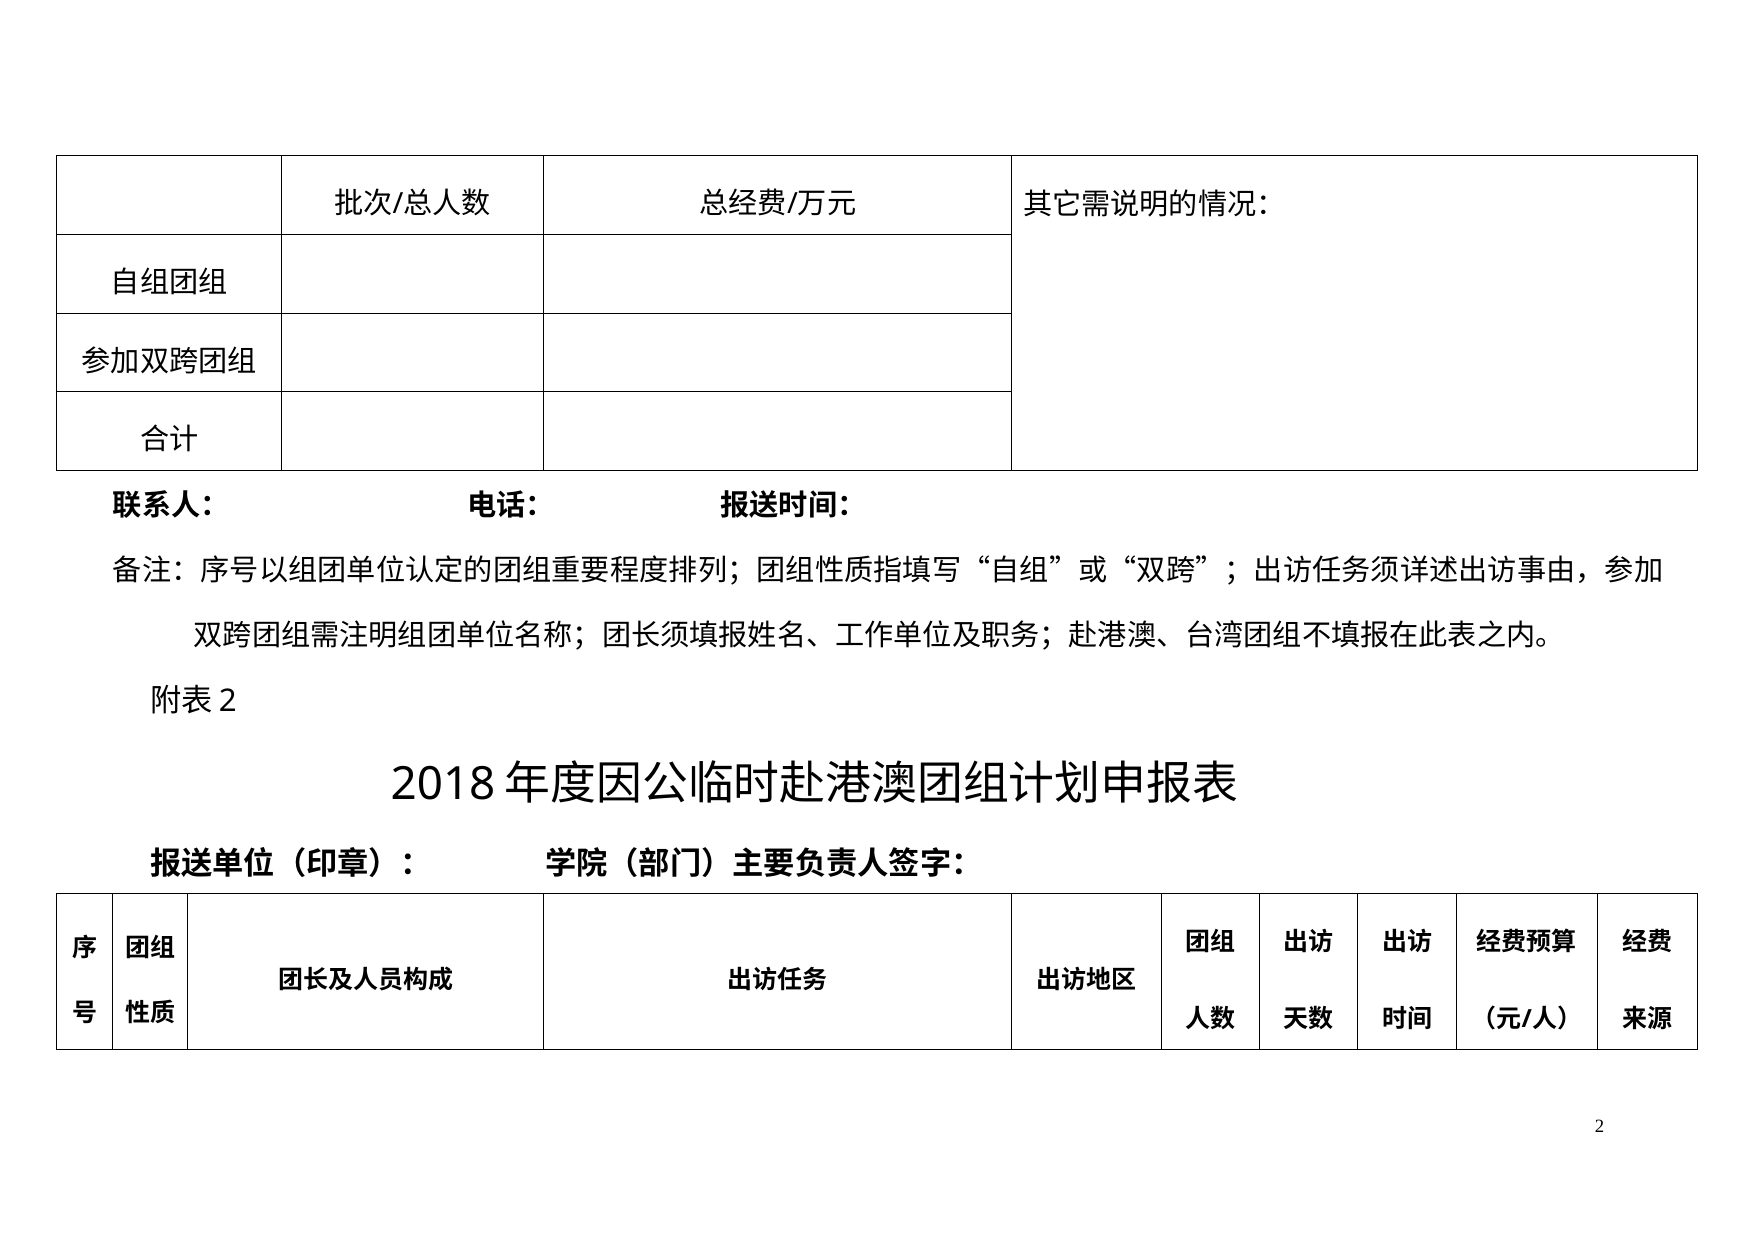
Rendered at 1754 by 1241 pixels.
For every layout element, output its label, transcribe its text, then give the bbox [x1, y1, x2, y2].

table_cell 总经费/万元 [544, 156, 1011, 234]
text 备注：序号以组团单位认定的团组重要程度排列；团组性质指填写“自组”或“双跨”；出访任务须详述出访事由，参加双跨团组需注明组团单位名称；团长须填报姓名、工作单位及职务；赴港澳、台湾团组不填报在此表之内。 [113, 536, 1669, 666]
table_header 团组 人数 [1162, 894, 1259, 1049]
table_header 出访 天数 [1260, 894, 1357, 1049]
table_cell [57, 156, 281, 234]
table_cell 其它需说明的情况： [1012, 156, 1697, 469]
text 2018年度因公临时赴港澳团组计划申报表 [150, 731, 1383, 828]
table_header 出访 时间 [1358, 894, 1456, 1049]
text 附表2 [150, 666, 1650, 731]
table_cell [544, 392, 1011, 469]
table_header 出访地区 [1012, 894, 1161, 1049]
table_cell [282, 235, 543, 312]
text 联系人： 电话： 报送时间： [113, 471, 1604, 536]
table_cell [544, 314, 1011, 391]
table_header 经费 来源 [1598, 894, 1697, 1049]
text 报送单位（印章）： 学院（部门）主要负责人签字： [150, 828, 1604, 893]
table_cell [282, 314, 543, 391]
table_header 序号 [57, 894, 112, 1049]
table_header 出访任务 [544, 894, 1011, 1049]
table_cell [544, 235, 1011, 312]
table_cell 参加双跨团组 [57, 314, 281, 391]
table_header 团长及人员构成 [188, 894, 543, 1049]
table_cell 自组团组 [57, 235, 281, 312]
table_header 团组性质 [113, 894, 187, 1049]
table_header 经费预算 （元/人） [1457, 894, 1597, 1049]
table_cell 批次/总人数 [282, 156, 543, 234]
table_cell 合计 [57, 392, 281, 469]
table_cell [282, 392, 543, 469]
